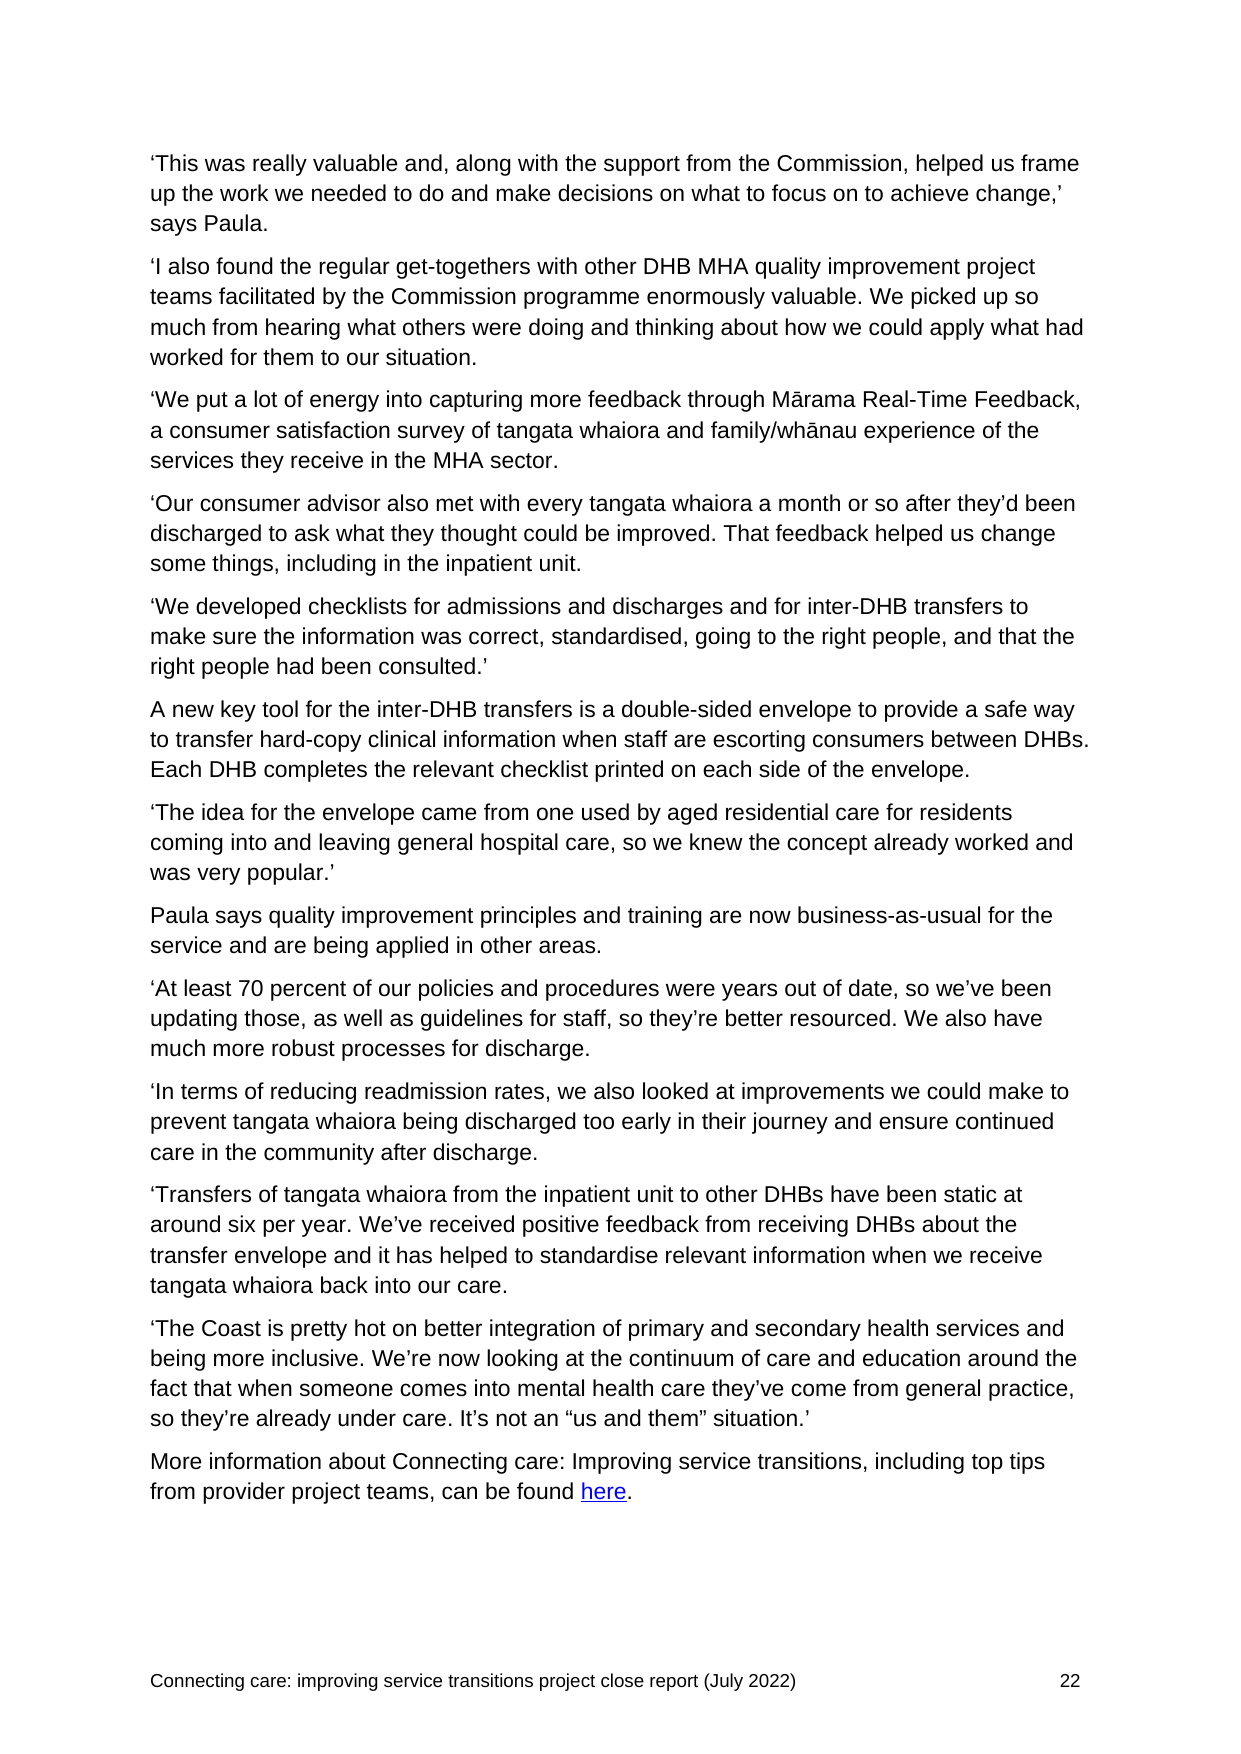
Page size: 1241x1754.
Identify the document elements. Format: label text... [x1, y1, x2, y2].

text ‘In terms of reducing readmission rates, we also looked at improvements we could make to prevent tangata whaiora being discharged too early in their journey and ensure continued care in the community after discharge. [150, 1078, 1090, 1165]
text ‘At least 70 percent of our policies and procedures were years out of date, so we’ve been updating those, as well as guidelines for staff, so they’re better resourced. We also have much more robust processes for discharge. [150, 975, 1090, 1062]
text More information about Connecting care: Improving service transitions, including top tips from provider project teams, can be found here. [150, 1448, 1090, 1504]
text ‘We put a lot of energy into capturing more feedback through Mārama Real-Time Feedback, a consumer satisfaction survey of tangata whaiora and family/whānau experience of the services they receive in the MHA sector. [150, 386, 1090, 473]
text ‘The Coast is pretty hot on better integration of primary and secondary health services and being more inclusive. We’re now looking at the continuum of care and education around the fact that when someone comes into mental health care they’ve come from general practice, so they’re already under care. It’s not an “us and them” situation.’ [150, 1314, 1090, 1432]
text ‘This was really valuable and, along with the support from the Commission, helped us frame up the work we needed to do and make decisions on what to focus on to achieve change,’ says Paula. [150, 150, 1090, 237]
text Paula says quality improvement principles and training are now business-as-usual for the service and are being applied in other areas. [150, 902, 1090, 959]
text ‘The idea for the envelope came from one used by aged residential care for residents coming into and leaving general hospital care, so we knew the concept already worked and was very popular.’ [150, 799, 1090, 886]
text ‘Our consumer advisor also met with every tangata whaiora a month or so after they’d been discharged to ask what they thought could be improved. That feedback helped us change some things, including in the inpatient unit. [150, 489, 1090, 576]
text ‘Transfers of tangata whaiora from the inpatient unit to other DHBs have been static at around six per year. We’ve received positive feedback from receiving DHBs about the transfer envelope and it has helped to standardise relevant information when we receive tangata whaiora back into our care. [150, 1181, 1090, 1298]
text ‘I also found the regular get-togethers with other DHB MHA quality improvement project teams facilitated by the Commission programme enormously valuable. We picked up so much from hearing what others were doing and thinking about how we could apply what had worked for them to our situation. [150, 253, 1090, 370]
text ‘We developed checklists for admissions and discharges and for inter-DHB transfers to make sure the information was correct, standardised, going to the right people, and that the right people had been consulted.’ [150, 593, 1090, 679]
text A new key tool for the inter-DHB transfers is a double-sided envelope to provide a safe way to transfer hard-copy clinical information when staff are escorting consumers between DHBs. Each DHB completes the relevant checklist printed on each side of the envelope. [150, 696, 1090, 783]
